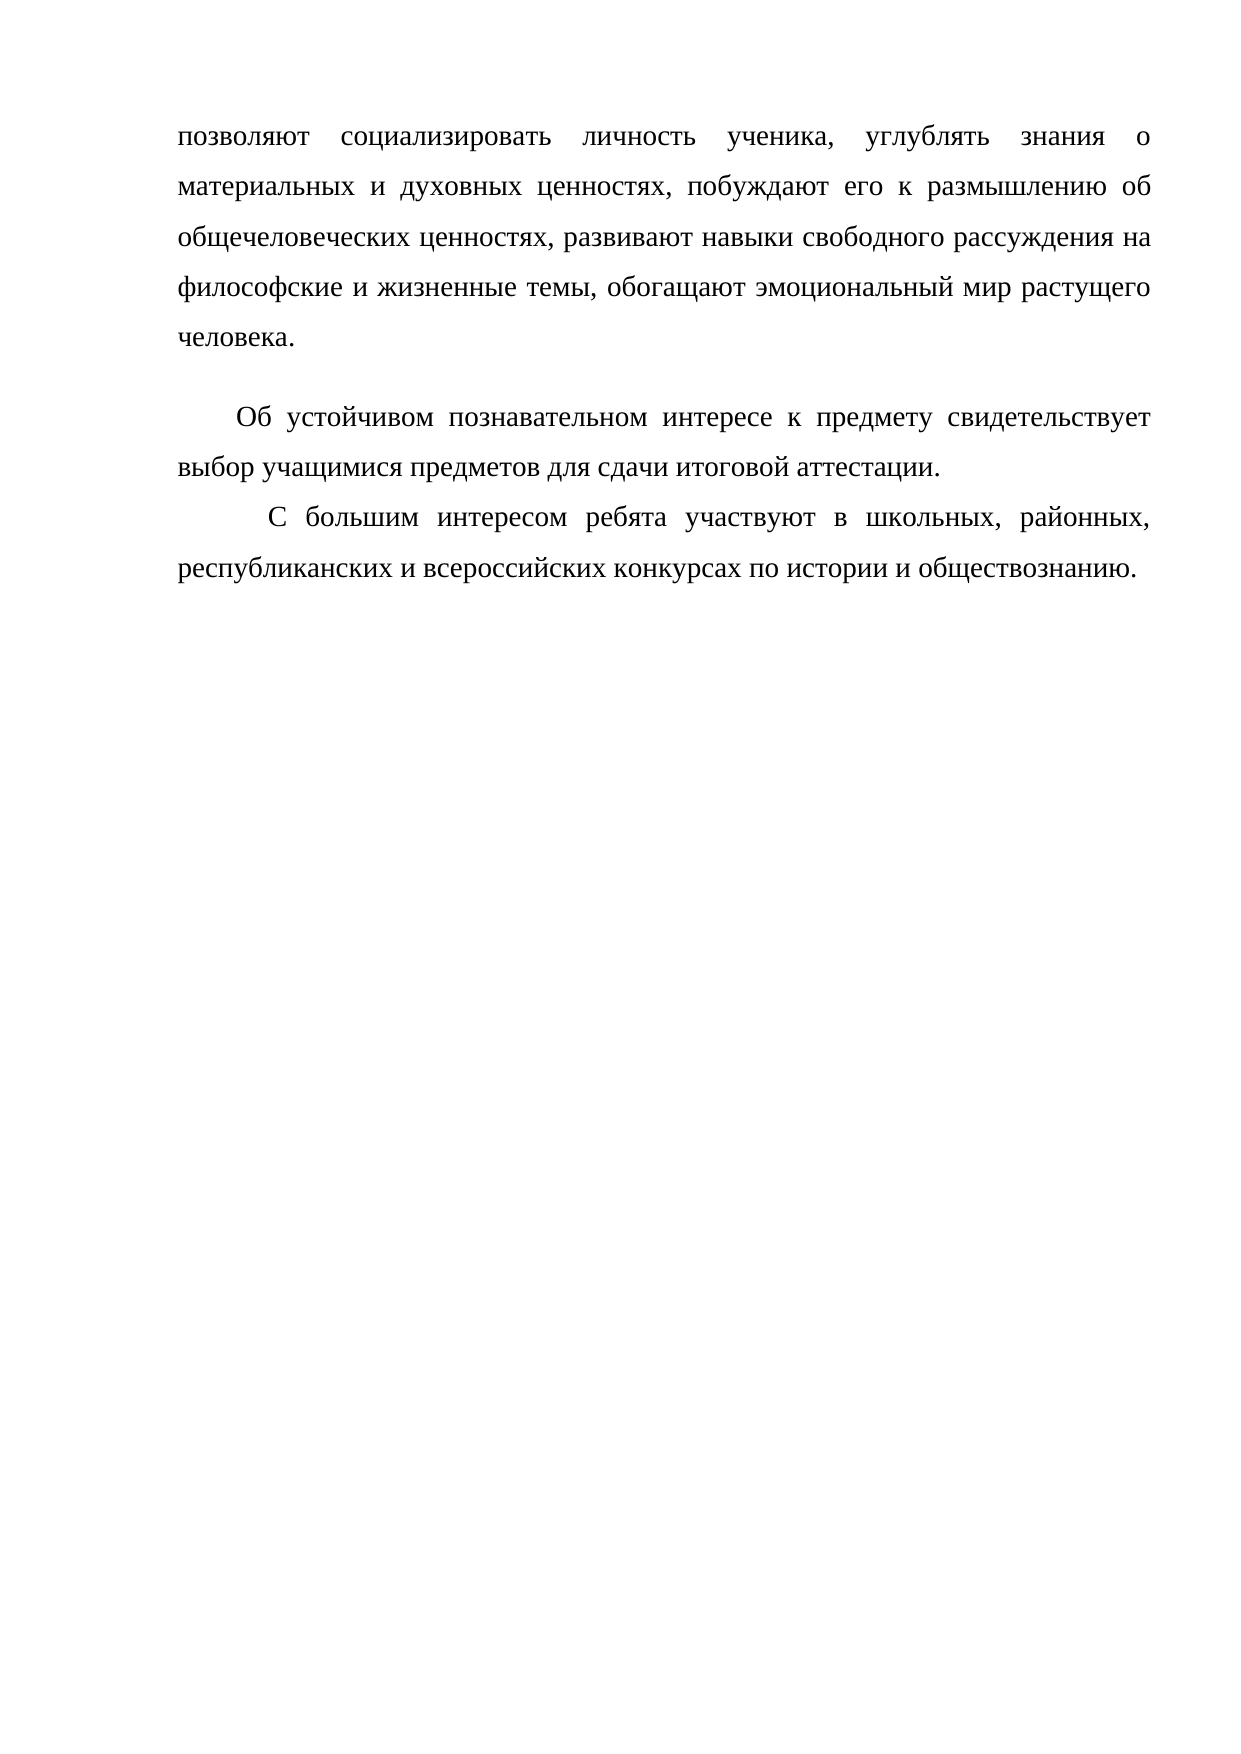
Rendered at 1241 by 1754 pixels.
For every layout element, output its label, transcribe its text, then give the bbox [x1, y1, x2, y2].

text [177, 118, 1152, 353]
text Об устойчивом познавательном интересе к предмету свидетельствует выбор учащимися предметов для сдачи итоговой аттестации. [177, 399, 1152, 483]
text С большим интересом ребята участвуют в школьных, районных, республиканских и всероссийских конкурсах по истории и обществознанию. [177, 499, 1152, 583]
